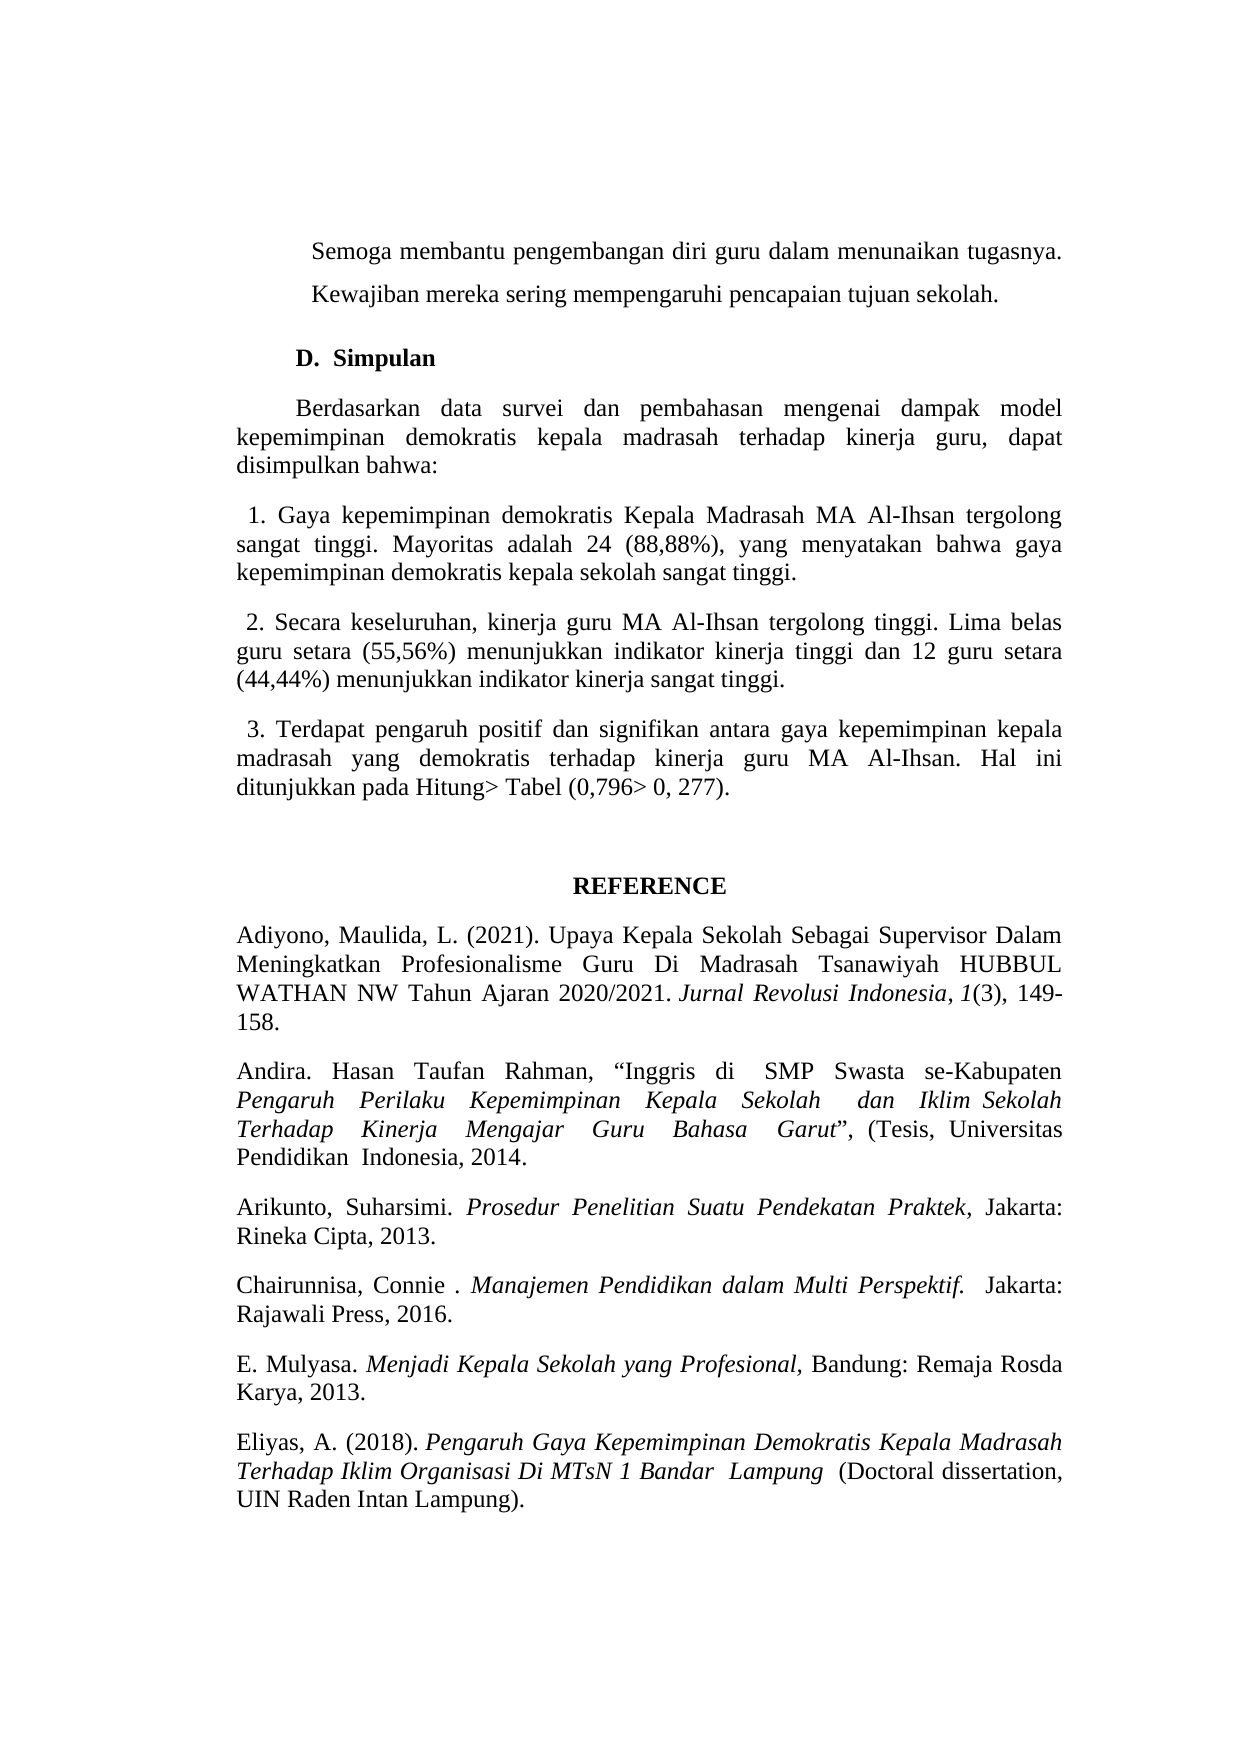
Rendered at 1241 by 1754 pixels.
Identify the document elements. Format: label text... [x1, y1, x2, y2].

text Eliyas, A. (2018). Pengaruh Gaya Kepemimpinan Demokratis Kepala Madrasah Terhadap Iklim Organisasi Di MTsN 1 Bandar Lampung (Doctoral dissertation, UIN Raden Intan Lampung). [236, 1484, 1063, 1513]
text REFERENCE [236, 871, 1063, 899]
text 1. Gaya kepemimpinan demokratis Kepala Madrasah MA Al-Ihsan tergolong sangat tinggi. Mayoritas adalah 24 (88,88%), yang menyatakan bahwa gaya kepemimpinan demokratis kepala sekolah sangat tinggi. [236, 500, 1063, 586]
list Simpulan [295, 343, 1063, 372]
text Berdasarkan data survei dan pembahasan mengenai dampak model kepemimpinan demokratis kepala madrasah terhadap kinerja guru, dapat disimpulkan bahwa: [236, 393, 1063, 479]
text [311, 236, 1063, 308]
text 2. Secara keseluruhan, kinerja guru MA Al-Ihsan tergolong tinggi. Lima belas guru setara (55,56%) menunjukkan indikator kinerja tinggi dan 12 guru setara (44,44%) menunjukkan indikator kinerja sangat tinggi. [236, 607, 1063, 693]
text Arikunto, Suharsimi. Prosedur Penelitian Suatu Pendekatan Praktek, Jakarta: Rineka Cipta, 2013. [236, 1192, 1063, 1249]
text Adiyono, Maulida, L. (2021). Upaya Kepala Sekolah Sebagai Supervisor Dalam Meningkatkan Profesionalisme Guru Di Madrasah Tsanawiyah HUBBUL WATHAN NW Tahun Ajaran 2020/2021. Jurnal Revolusi Indonesia, 1(3), 149-158. [280, 978, 1063, 1035]
text Chairunnisa, Connie . Manajemen Pendidikan dalam Multi Perspektif. Jakarta: Rajawali Press, 2016. [236, 1270, 1063, 1328]
text Andira. Hasan Taufan Rahman, “Inggris di SMP Swasta se-Kabupaten Pengaruh Perilaku Kepemimpinan Kepala Sekolah dan Iklim Sekolah Terhadap Kinerja Mengajar Guru Bahasa Garut”, (Tesis, Universitas Pendidikan Indonesia, 2014. [236, 1056, 1063, 1171]
text E. Mulyasa. Menjadi Kepala Sekolah yang Profesional, Bandung: Remaja Rosda Karya, 2013. [236, 1349, 1063, 1406]
text 3. Terdapat pengaruh positif dan signifikan antara gaya kepemimpinan kepala madrasah yang demokratis terhadap kinerja guru MA Al-Ihsan. Hal ini ditunjukkan pada Hitung> Tabel (0,796> 0, 277). [236, 714, 1063, 800]
